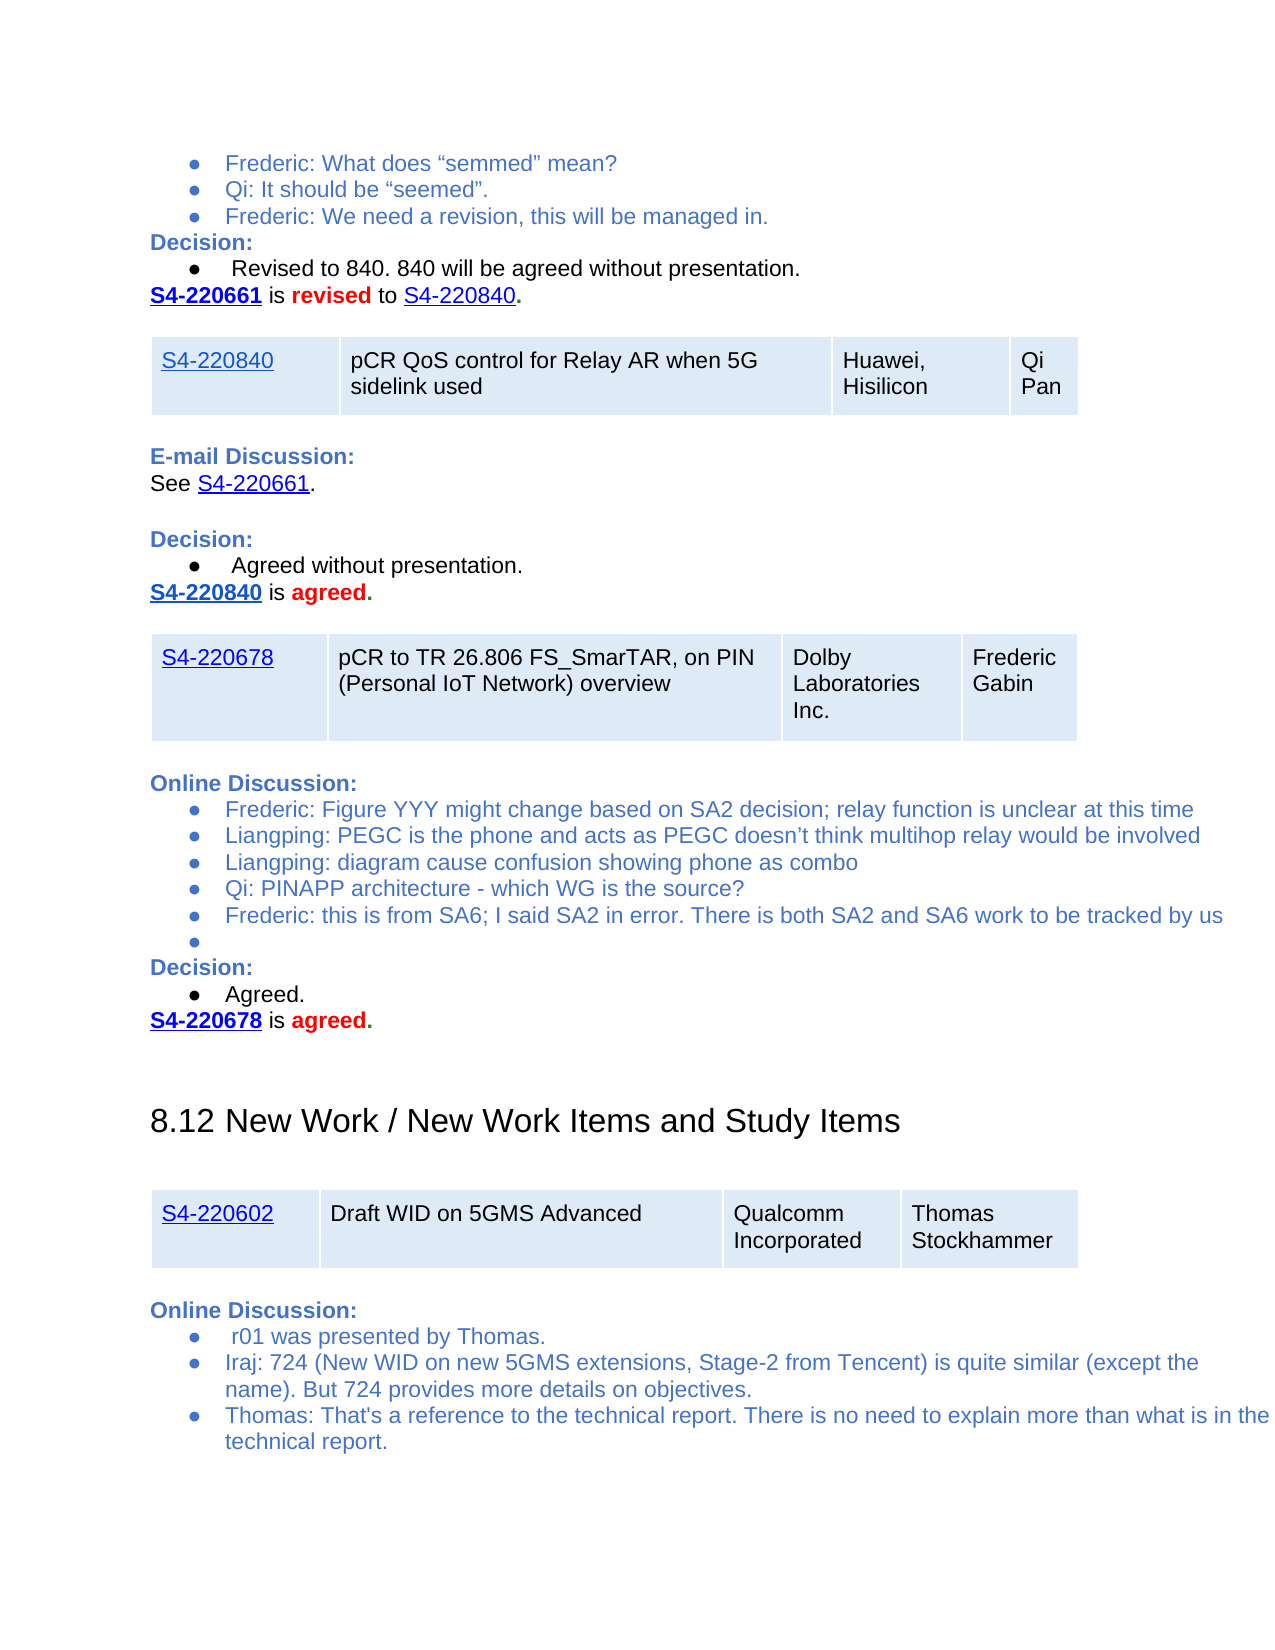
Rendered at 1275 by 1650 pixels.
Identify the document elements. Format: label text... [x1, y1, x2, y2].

table_header Draft WID on 5GMS Advanced [321, 1190, 722, 1268]
list Qi: It should be “seemed”. [187, 176, 1275, 203]
table_header S4-220678 [152, 634, 327, 741]
table_header pCR to TR 26.806 FS_SmarTAR, on PIN (Personal IoT Network) overview [329, 634, 781, 741]
list Thomas: That's a reference to the technical report. There is no need to explain more than what is in the technical report. [187, 1402, 1275, 1455]
table_header S4-220602 [152, 1190, 319, 1268]
list Frederic: Figure YYY might change based on SA2 decision; relay function is unclear at this time [187, 796, 1275, 822]
list Frederic: this is from SA6; I said SA2 in error. There is both SA2 and SA6 work to be tracked by us [187, 902, 1275, 928]
text S4-220661 is revised to S4-220840. [150, 282, 1275, 308]
subtitle 8.12 New Work / New Work Items and Study Items [150, 1101, 1275, 1139]
list Liangping: diagram cause confusion showing phone as combo [187, 849, 1275, 875]
text Online Discussion: [150, 770, 1275, 796]
table_header S4-220840 [152, 337, 339, 415]
list Frederic: What does “semmed” mean? [187, 150, 1275, 176]
text Decision: [150, 229, 1275, 255]
text E-mail Discussion: [150, 443, 1275, 469]
list Frederic: We need a revision, this will be managed in. [187, 203, 1275, 229]
table_header Huawei, Hisilicon [833, 337, 1009, 415]
table_header Frederic Gabin [963, 634, 1077, 741]
text Decision: [150, 526, 1275, 552]
table_header Thomas Stockhammer [902, 1190, 1078, 1268]
list Agreed. [187, 981, 1275, 1007]
list Agreed without presentation. [187, 552, 1275, 579]
list Revised to 840. 840 will be agreed without presentation. [187, 255, 1275, 282]
text S4-220840 is agreed. [150, 579, 1275, 605]
text Decision: [150, 954, 1275, 981]
list Qi: PINAPP architecture - which WG is the source? [187, 875, 1275, 902]
text Online Discussion: [150, 1297, 1275, 1323]
table_header pCR QoS control for Relay AR when 5G sidelink used [341, 337, 831, 415]
list Liangping: PEGC is the phone and acts as PEGC doesn’t think multihop relay would be involved [187, 822, 1275, 849]
list r01 was presented by Thomas. [187, 1323, 1275, 1349]
table_header Qi Pan [1011, 337, 1078, 415]
table_header Qualcomm Incorporated [724, 1190, 900, 1268]
text S4-220678 is agreed. [150, 1007, 1275, 1033]
table_header Dolby Laboratories Inc. [783, 634, 961, 741]
text See S4-220661. [150, 469, 1275, 496]
list Iraj: 724 (New WID on new 5GMS extensions, Stage-2 from Tencent) is quite similar (except the name). But 724 provides more details on objectives. [187, 1349, 1275, 1402]
